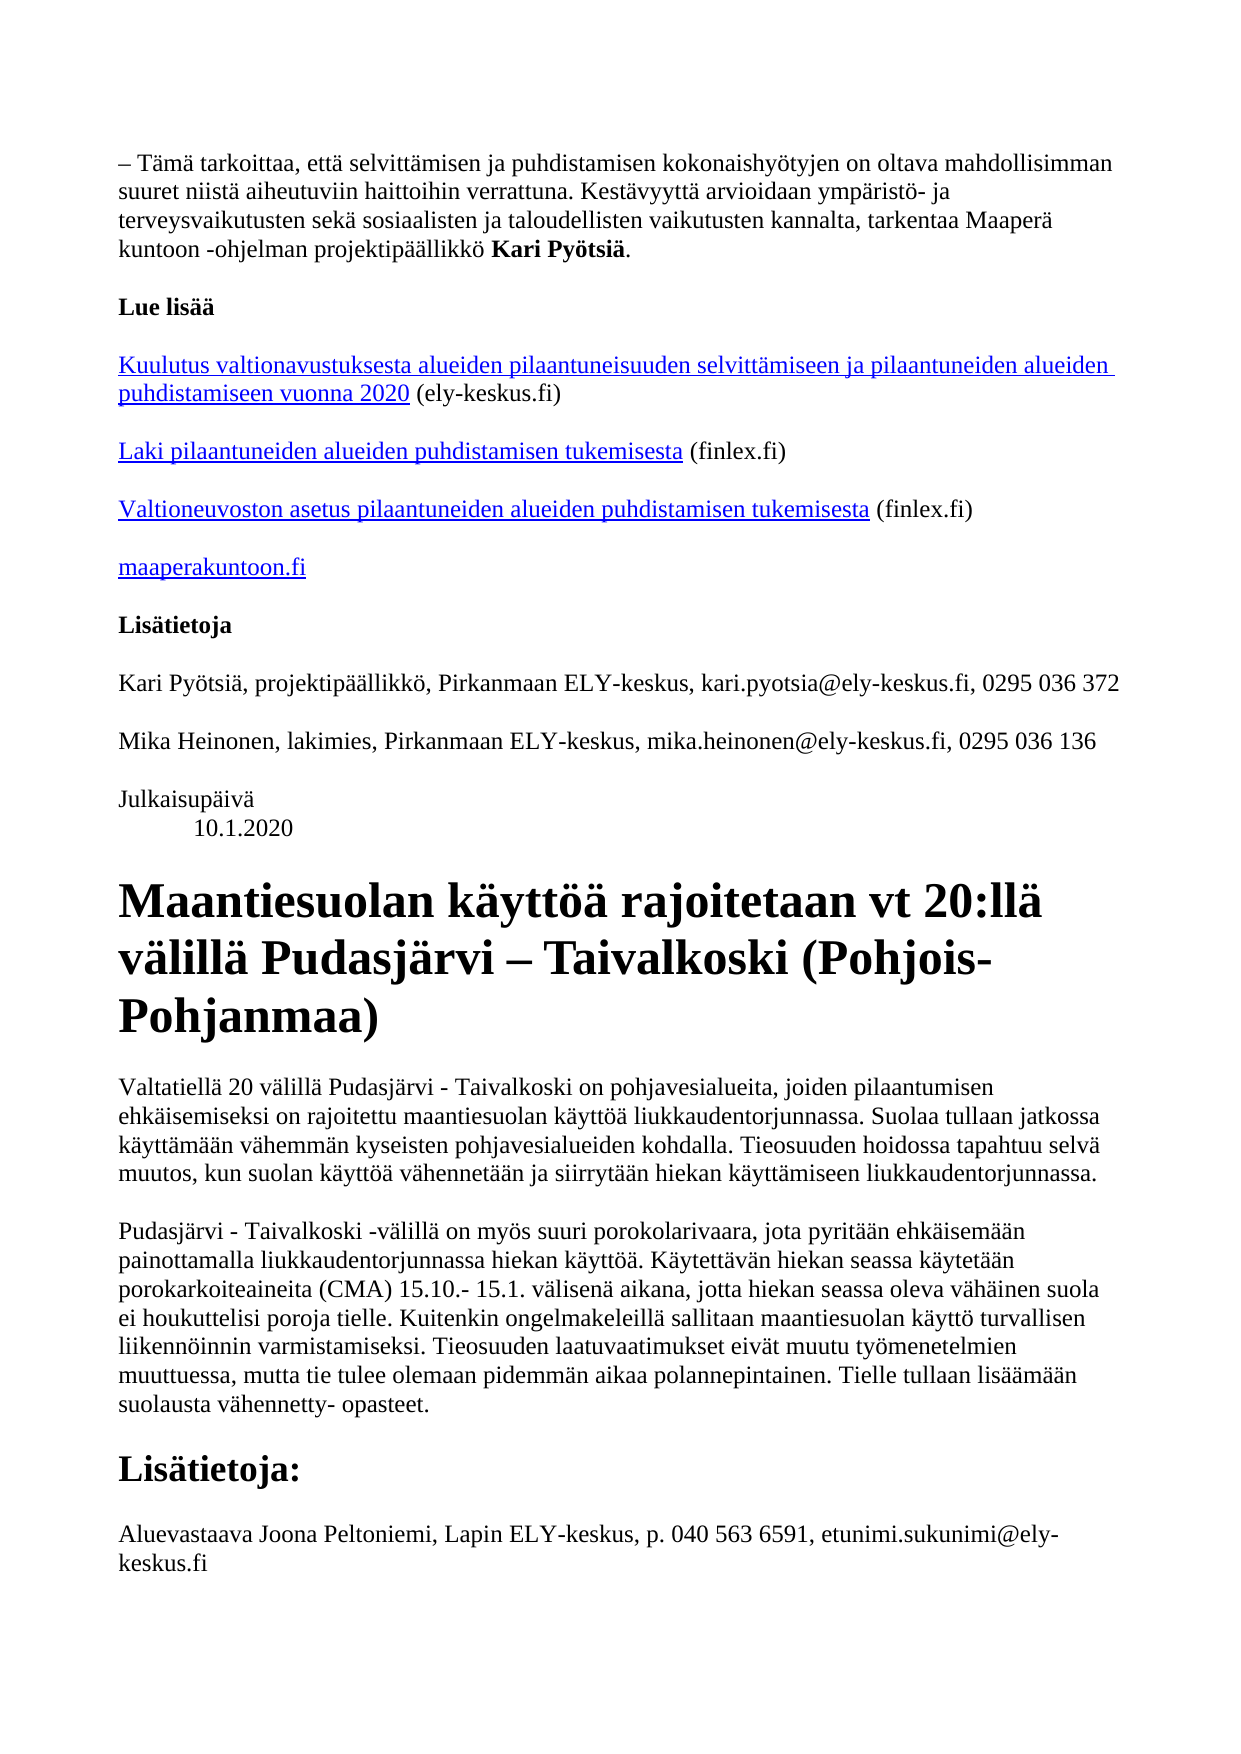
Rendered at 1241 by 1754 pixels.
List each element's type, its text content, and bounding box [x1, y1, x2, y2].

text Valtioneuvoston asetus pilaantuneiden alueiden puhdistamisen tukemisesta (finlex.fi) [118, 494, 1122, 523]
text Lisätietoja [118, 610, 1122, 639]
text Mika Heinonen, lakimies, Pirkanmaan ELY-keskus, mika.heinonen@ely-keskus.fi, 0295 036 136 [118, 726, 1122, 755]
text Laki pilaantuneiden alueiden puhdistamisen tukemisesta (finlex.fi) [118, 436, 1122, 465]
text Kari Pyötsiä, projektipäällikkö, Pirkanmaan ELY-keskus, kari.pyotsia@ely-keskus.fi, 0295 036 372 [118, 668, 1122, 697]
text Maantiesuolan käyttöä rajoitetaan vt 20:llä välillä Pudasjärvi – Taivalkoski (Pohjois-Pohjanmaa) [118, 871, 1122, 1043]
text maaperakuntoon.fi [118, 552, 1122, 581]
text – Tämä tarkoittaa, että selvittämisen ja puhdistamisen kokonaishyötyjen on oltava mahdollisimman suuret niistä aiheutuviin haittoihin verrattuna. Kestävyyttä arvioidaan ympäristö- ja terveysvaikutusten sekä sosiaalisten ja taloudellisten vaikutusten kannalta, tarkentaa Maaperä kuntoon -ohjelman projektipäällikkö Kari Pyötsiä. [118, 148, 1122, 263]
text Aluevastaava Joona Peltoniemi, Lapin ELY-keskus, p. 040 563 6591, etunimi.sukunimi@ely-keskus.fi [118, 1519, 1122, 1577]
text Pudasjärvi - Taivalkoski -välillä on myös suuri porokolarivaara, jota pyritään ehkäisemään painottamalla liukkaudentorjunnassa hiekan käyttöä. Käytettävän hiekan seassa käytetään porokarkoiteaineita (CMA) 15.10.- 15.1. välisenä aikana, jotta hiekan seassa oleva vähäinen suola ei houkuttelisi poroja tielle. Kuitenkin ongelmakeleillä sallitaan maantiesuolan käyttö turvallisen liikennöinnin varmistamiseksi. Tieosuuden laatuvaatimukset eivät muutu työmenetelmien muuttuessa, mutta tie tulee olemaan pidemmän aikaa polannepintainen. Tielle tullaan lisäämään suolausta vähennetty- opasteet. [118, 1216, 1122, 1418]
text Valtatiellä 20 välillä Pudasjärvi - Taivalkoski on pohjavesialueita, joiden pilaantumisen ehkäisemiseksi on rajoitettu maantiesuolan käyttöä liukkaudentorjunnassa. Suolaa tullaan jatkossa käyttämään vähemmän kyseisten pohjavesialueiden kohdalla. Tieosuuden hoidossa tapahtuu selvä muutos, kun suolan käyttöä vähennetään ja siirrytään hiekan käyttämiseen liukkaudentorjunnassa. [118, 1072, 1122, 1187]
text Lue lisää [118, 292, 1122, 321]
text Julkaisupäivä [118, 784, 1122, 813]
text Lisätietoja: [118, 1447, 1122, 1490]
text 10.1.2020 [193, 813, 1122, 841]
text Kuulutus valtionavustuksesta alueiden pilaantuneisuuden selvittämiseen ja pilaantuneiden alueiden puhdistamiseen vuonna 2020 (ely-keskus.fi) [118, 350, 1122, 407]
